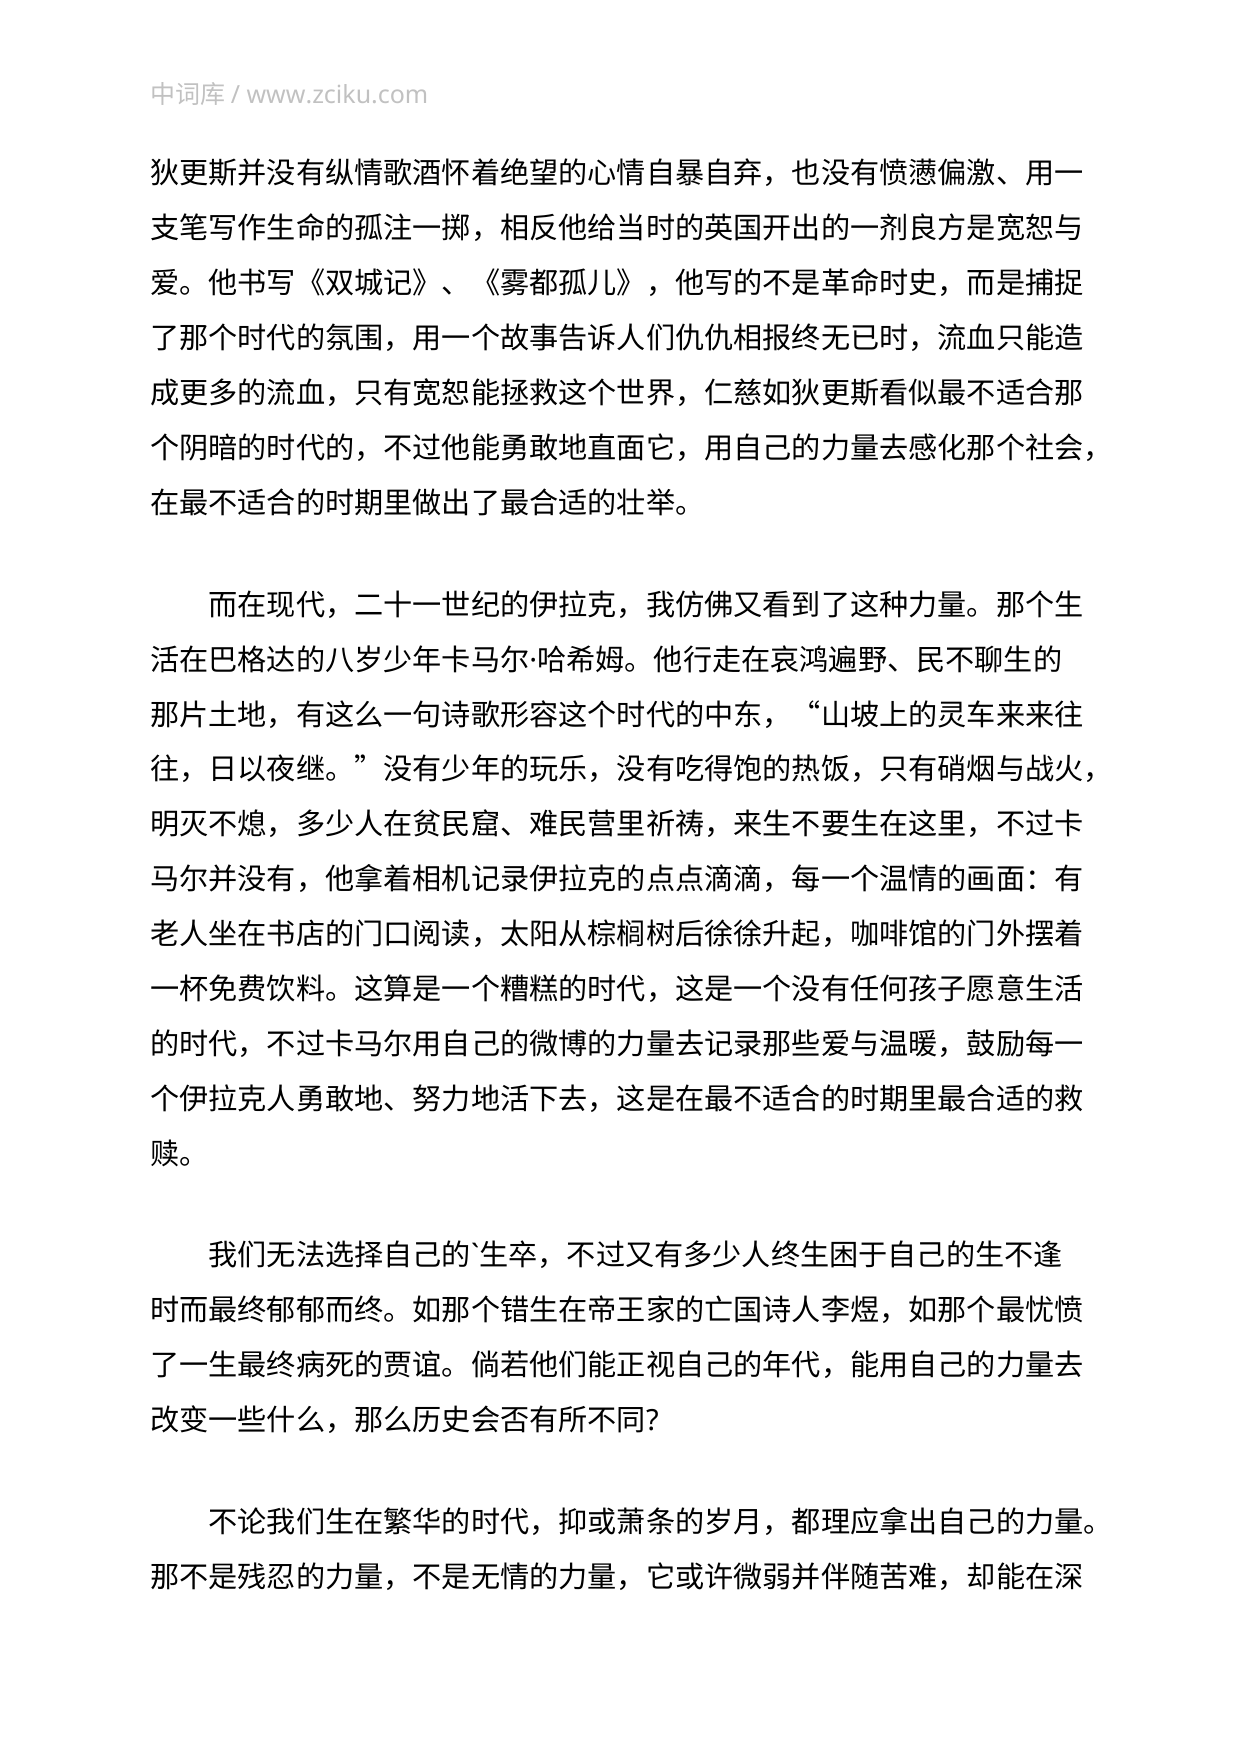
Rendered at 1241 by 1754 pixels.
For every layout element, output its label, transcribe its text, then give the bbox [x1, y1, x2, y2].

text 而在现代，二十一世纪的伊拉克，我仿佛又看到了这种力量。那个生活在巴格达的八岁少年卡马尔·哈希姆。他行走在哀鸿遍野、民不聊生的那片土地，有这么一句诗歌形容这个时代的中东，“山坡上的灵车来来往往，日以夜继。”没有少年的玩乐，没有吃得饱的热饭，只有硝烟与战火，明灭不熄，多少人在贫民窟、难民营里祈祷，来生不要生在这里，不过卡马尔并没有，他拿着相机记录伊拉克的点点滴滴，每一个温情的画面：有老人坐在书店的门口阅读，太阳从棕榈树后徐徐升起，咖啡馆的门外摆着一杯免费饮料。这算是一个糟糕的时代，这是一个没有任何孩子愿意生活的时代，不过卡马尔用自己的微博的力量去记录那些爱与温暖，鼓励每一个伊拉克人勇敢地、努力地活下去，这是在最不适合的时期里最合适的救赎。 [150, 581, 1090, 1172]
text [150, 150, 1090, 522]
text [150, 1499, 1090, 1596]
text 我们无法选择自己的`生卒，不过又有多少人终生困于自己的生不逢时而最终郁郁而终。如那个错生在帝王家的亡国诗人李煜，如那个最忧愤了一生最终病死的贾谊。倘若他们能正视自己的年代，能用自己的力量去改变一些什么，那么历史会否有所不同? [150, 1232, 1090, 1439]
